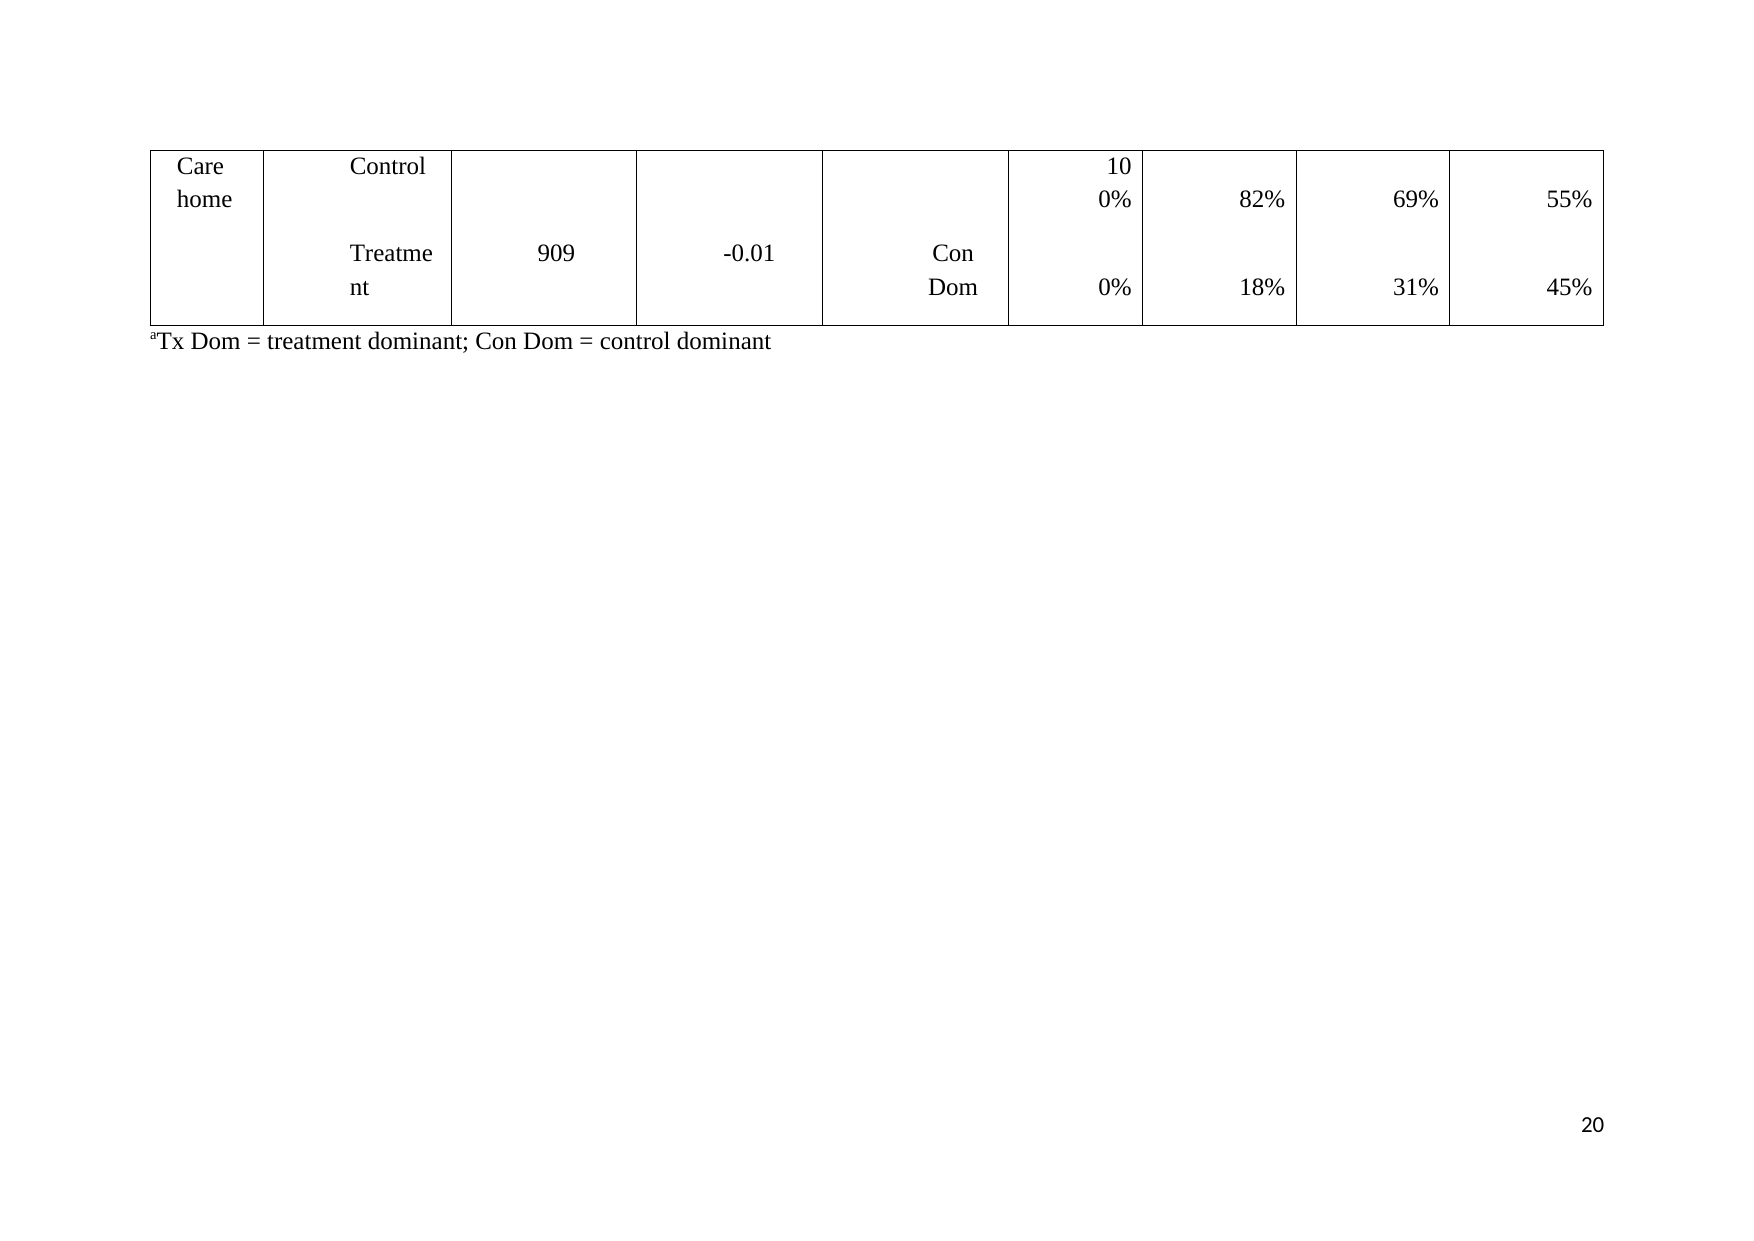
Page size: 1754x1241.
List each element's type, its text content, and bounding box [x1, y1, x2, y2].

table_cell 100% [1009, 151, 1142, 237]
table_cell [637, 151, 822, 237]
table_cell 18% [1143, 238, 1296, 325]
text aTx Dom = treatment dominant; Con Dom = control dominant [150, 326, 1604, 355]
table_cell 909 [452, 238, 636, 325]
table_cell [452, 151, 636, 237]
table_cell 45% [1450, 238, 1603, 325]
table_cell 82% [1143, 151, 1296, 237]
table_cell 31% [1297, 238, 1449, 325]
table_cell Con Dom [823, 238, 1008, 325]
table_cell Treatment [264, 238, 451, 325]
table_cell [823, 151, 1008, 237]
table_cell 0% [1009, 238, 1142, 325]
table_cell 55% [1450, 151, 1603, 237]
table_cell 69% [1297, 151, 1449, 237]
table_cell -0.01 [637, 238, 822, 325]
table_cell Care home [151, 151, 263, 325]
table_cell Control [264, 151, 451, 237]
